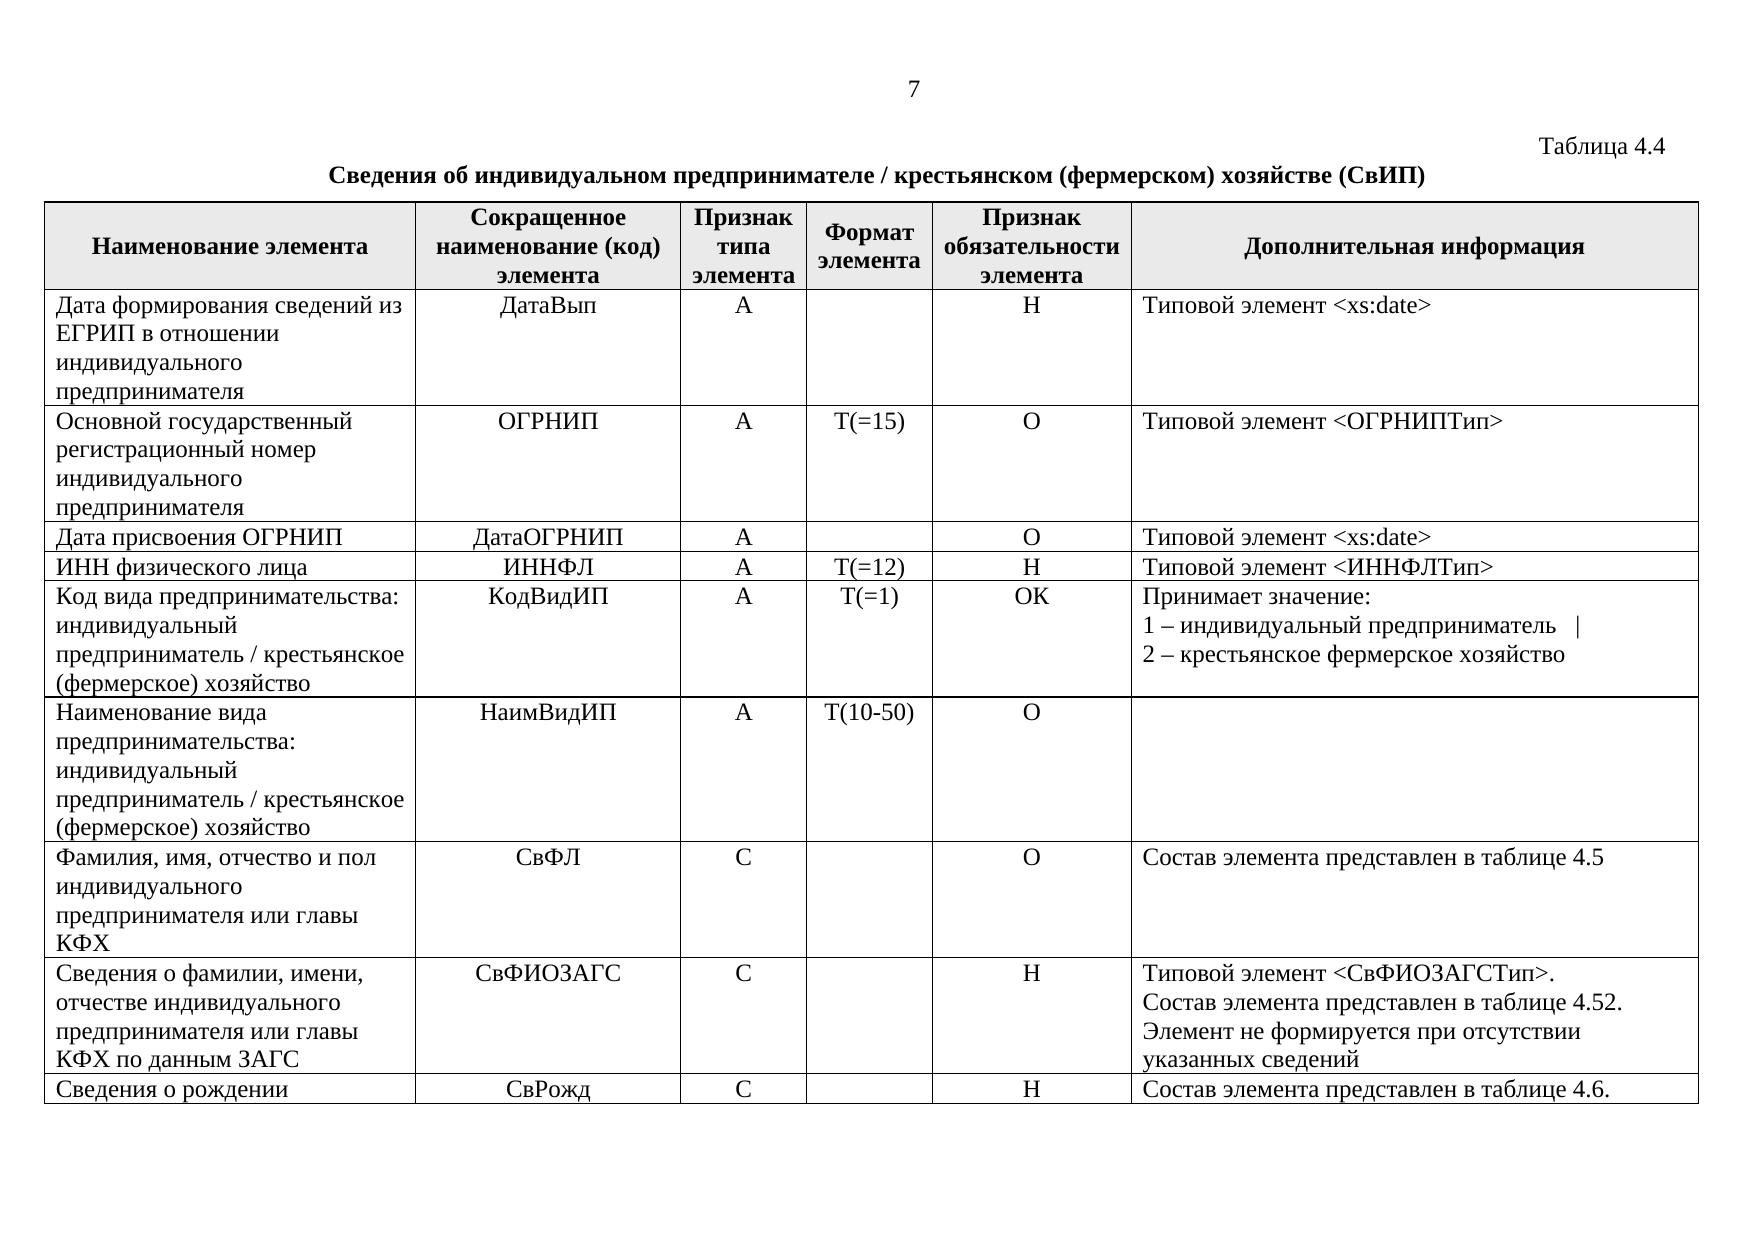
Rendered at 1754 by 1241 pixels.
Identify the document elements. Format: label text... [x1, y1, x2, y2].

table_cell ДатаВып [416, 290, 680, 405]
table_cell A [681, 698, 806, 841]
table_cell T(=1) [807, 581, 932, 696]
table_cell A [681, 522, 806, 551]
table_header Дополнительная информация [1132, 203, 1698, 289]
table_cell ДатаОГРНИП [416, 522, 680, 551]
table_cell Н [933, 958, 1131, 1073]
table_cell Сведения о рождении [45, 1074, 415, 1103]
table_header Признак типа элемента [681, 203, 806, 289]
table_cell Принимает значение: 1 – индивидуальный предприниматель | 2 – крестьянское фермерское хозяйство [1132, 581, 1698, 696]
table_header Признак обязательности элемента [933, 203, 1131, 289]
table_cell Основной государственный регистрационный номер индивидуального предпринимателя [45, 406, 415, 521]
table_cell Сведения о фамилии, имени, отчестве индивидуального предпринимателя или главы КФХ по данным ЗАГС [45, 958, 415, 1073]
table_header Наименование элемента [45, 203, 415, 289]
table_cell СвФИОЗАГС [416, 958, 680, 1073]
table_cell ОГРНИП [416, 406, 680, 521]
table_cell О [933, 406, 1131, 521]
table_cell T(10-50) [807, 698, 932, 841]
table_cell О [933, 522, 1131, 551]
table_header Формат элемента [807, 203, 932, 289]
text Таблица 4.4 [89, 131, 1665, 160]
table_cell [807, 522, 932, 551]
table_cell Типовой элемент <xs:date> [1132, 290, 1698, 405]
table_cell С [681, 1074, 806, 1103]
table_cell A [681, 290, 806, 405]
table_cell T(=15) [807, 406, 932, 521]
table_cell Типовой элемент <ИННФЛТип> [1132, 552, 1698, 580]
table_cell Типовой элемент <СвФИОЗАГСТип>. Состав элемента представлен в таблице 4.52. Элемент не формируется при отсутствии указанных сведений [1132, 958, 1698, 1073]
table_cell [807, 290, 932, 405]
table_cell A [681, 406, 806, 521]
table_cell О [933, 842, 1131, 957]
table_cell [1132, 698, 1698, 841]
table_cell КодВидИП [416, 581, 680, 696]
table_cell [807, 958, 932, 1073]
table_cell С [681, 842, 806, 957]
table_cell О [933, 698, 1131, 841]
table_cell СвРожд [416, 1074, 680, 1103]
table_cell T(=12) [807, 552, 932, 580]
table_cell ИННФЛ [416, 552, 680, 580]
table_cell Состав элемента представлен в таблице 4.5 [1132, 842, 1698, 957]
table_cell [807, 1074, 932, 1103]
table_cell Н [933, 1074, 1131, 1103]
table_cell С [681, 958, 806, 1073]
table_cell НаимВидИП [416, 698, 680, 841]
table_cell СвФЛ [416, 842, 680, 957]
table_cell ИНН физического лица [45, 552, 415, 580]
table_cell A [681, 581, 806, 696]
table_cell Дата формирования сведений из ЕГРИП в отношении индивидуального предпринимателя [45, 290, 415, 405]
table_cell A [681, 552, 806, 580]
table_cell Н [933, 552, 1131, 580]
table_cell Типовой элемент <ОГРНИПТип> [1132, 406, 1698, 521]
table_cell Н [933, 290, 1131, 405]
table_cell Наименование вида предпринимательства: индивидуальный предприниматель / крестьянское (фермерское) хозяйство [45, 698, 415, 841]
table_cell Фамилия, имя, отчество и пол индивидуального предпринимателя или главы КФХ [45, 842, 415, 957]
table_cell Дата присвоения ОГРНИП [45, 522, 415, 551]
table_cell Типовой элемент <xs:date> [1132, 522, 1698, 551]
text Сведения об индивидуальном предпринимателе / крестьянском (фермерском) хозяйстве (СвИП) [89, 160, 1665, 189]
table_cell ОК [933, 581, 1131, 696]
table_cell Код вида предпринимательства: индивидуальный предприниматель / крестьянское (фермерское) хозяйство [45, 581, 415, 696]
table_header Сокращенное наименование (код) элемента [416, 203, 680, 289]
table_cell [807, 842, 932, 957]
